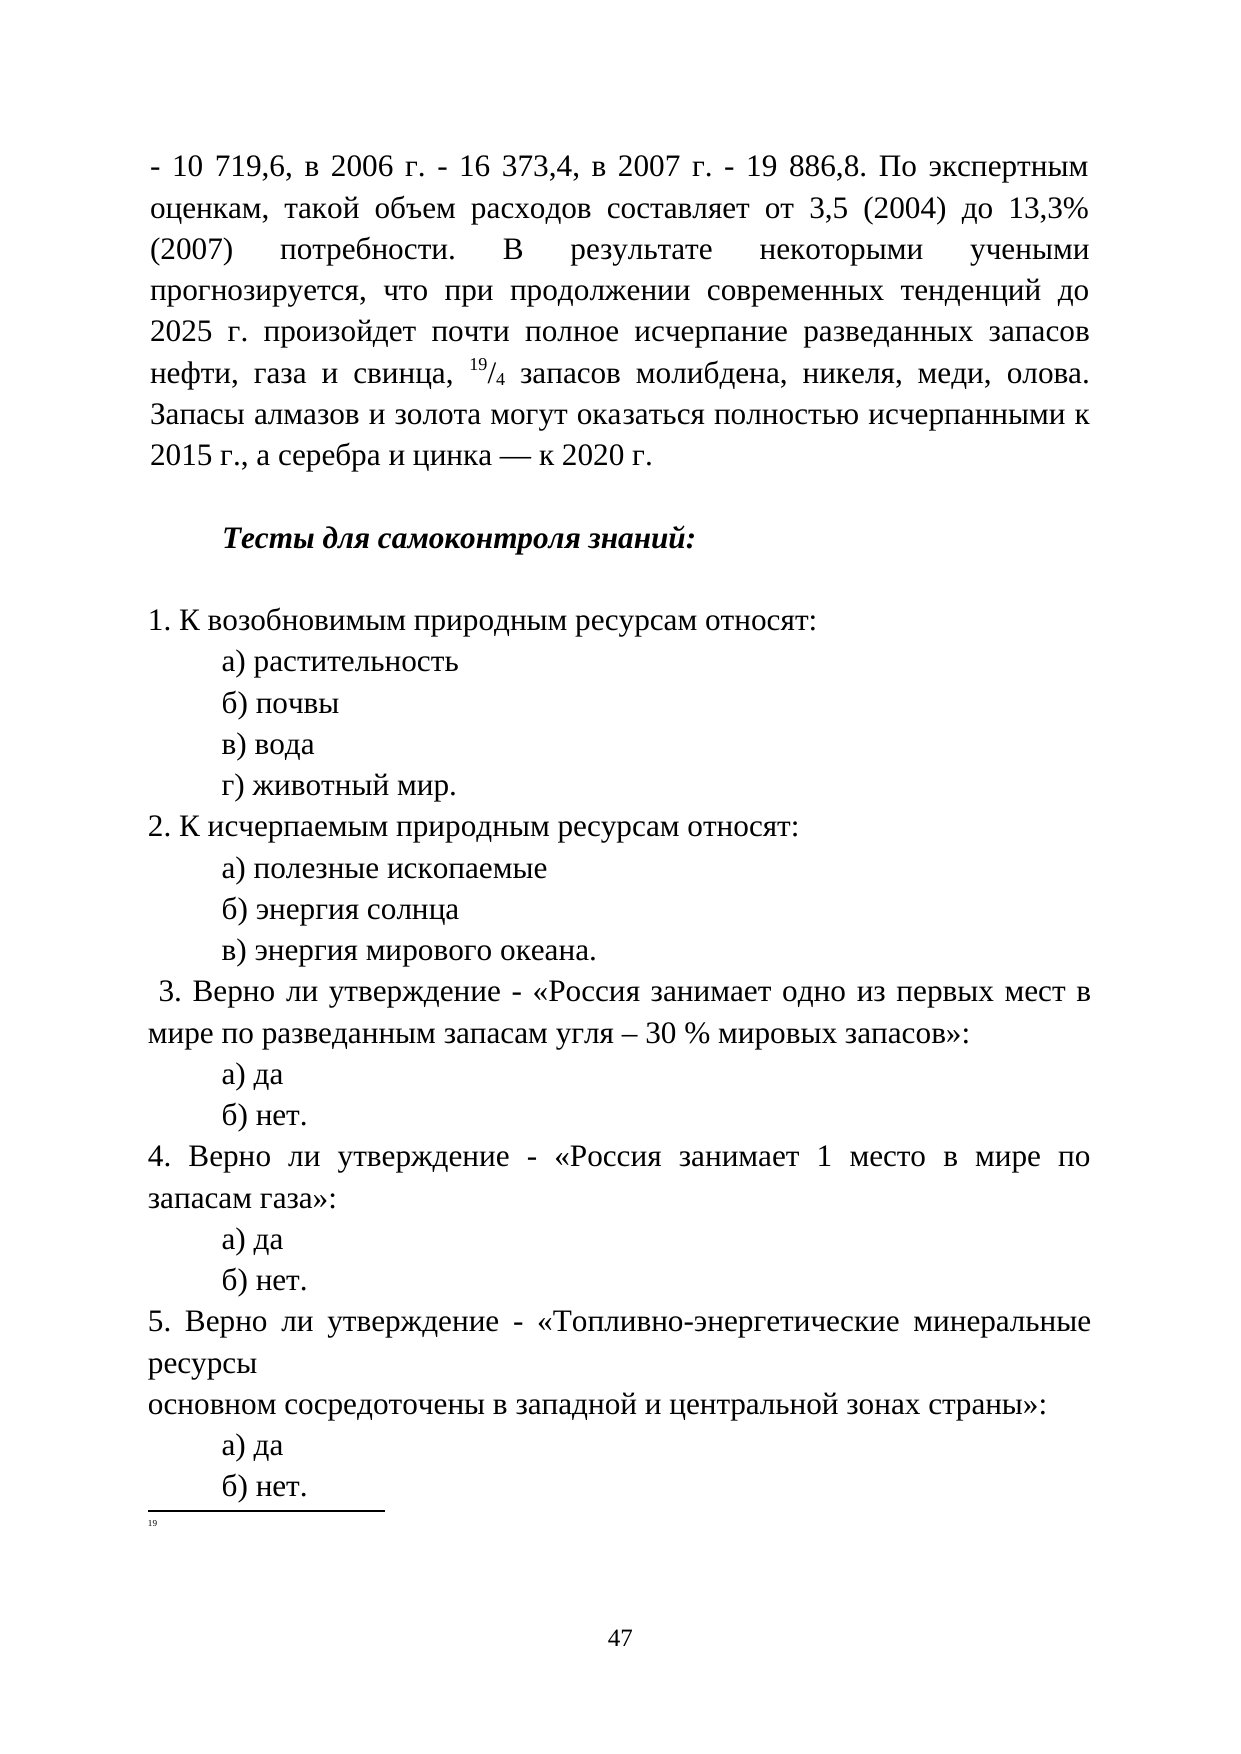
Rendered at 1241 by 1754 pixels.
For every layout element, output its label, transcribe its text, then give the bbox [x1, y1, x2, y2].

text 5. Верно ли утверждение - «Топливно-энергетические минеральные ресурсы [148, 1303, 1092, 1380]
text 4. Верно ли утверждение - «Россия занимает 1 место в мире по запасам газа»: [148, 1138, 1092, 1215]
text в) энергия мирового океана. [148, 931, 1092, 967]
text б) почвы [148, 684, 1092, 720]
text б) энергия солнца [148, 890, 1092, 926]
text а) да [148, 1220, 1092, 1256]
text Тесты для самоконтроля знаний: [150, 519, 1090, 555]
text а) да [148, 1055, 1092, 1091]
text 1. К возобновимым природным ресурсам относят: [148, 601, 1092, 637]
text а) растительность [148, 643, 1092, 679]
text а) полезные ископаемые [148, 849, 1092, 885]
text 3. Верно ли утверждение - «Россия занимает одно из первых мест в мире по разведанным запасам угля – 30 % мировых запасов»: [148, 973, 1092, 1050]
text а) да [148, 1426, 1092, 1462]
text б) нет. [148, 1468, 1092, 1504]
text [150, 148, 1090, 472]
text б) нет. [148, 1096, 1092, 1132]
text 2. К исчерпаемым природным ресурсам относят: [148, 808, 1092, 844]
text г) животный мир. [148, 766, 1092, 802]
text основном сосредоточены в западной и центральной зонах страны»: [148, 1385, 1092, 1421]
text б) нет. [148, 1261, 1092, 1297]
text в) вода [148, 725, 1092, 761]
